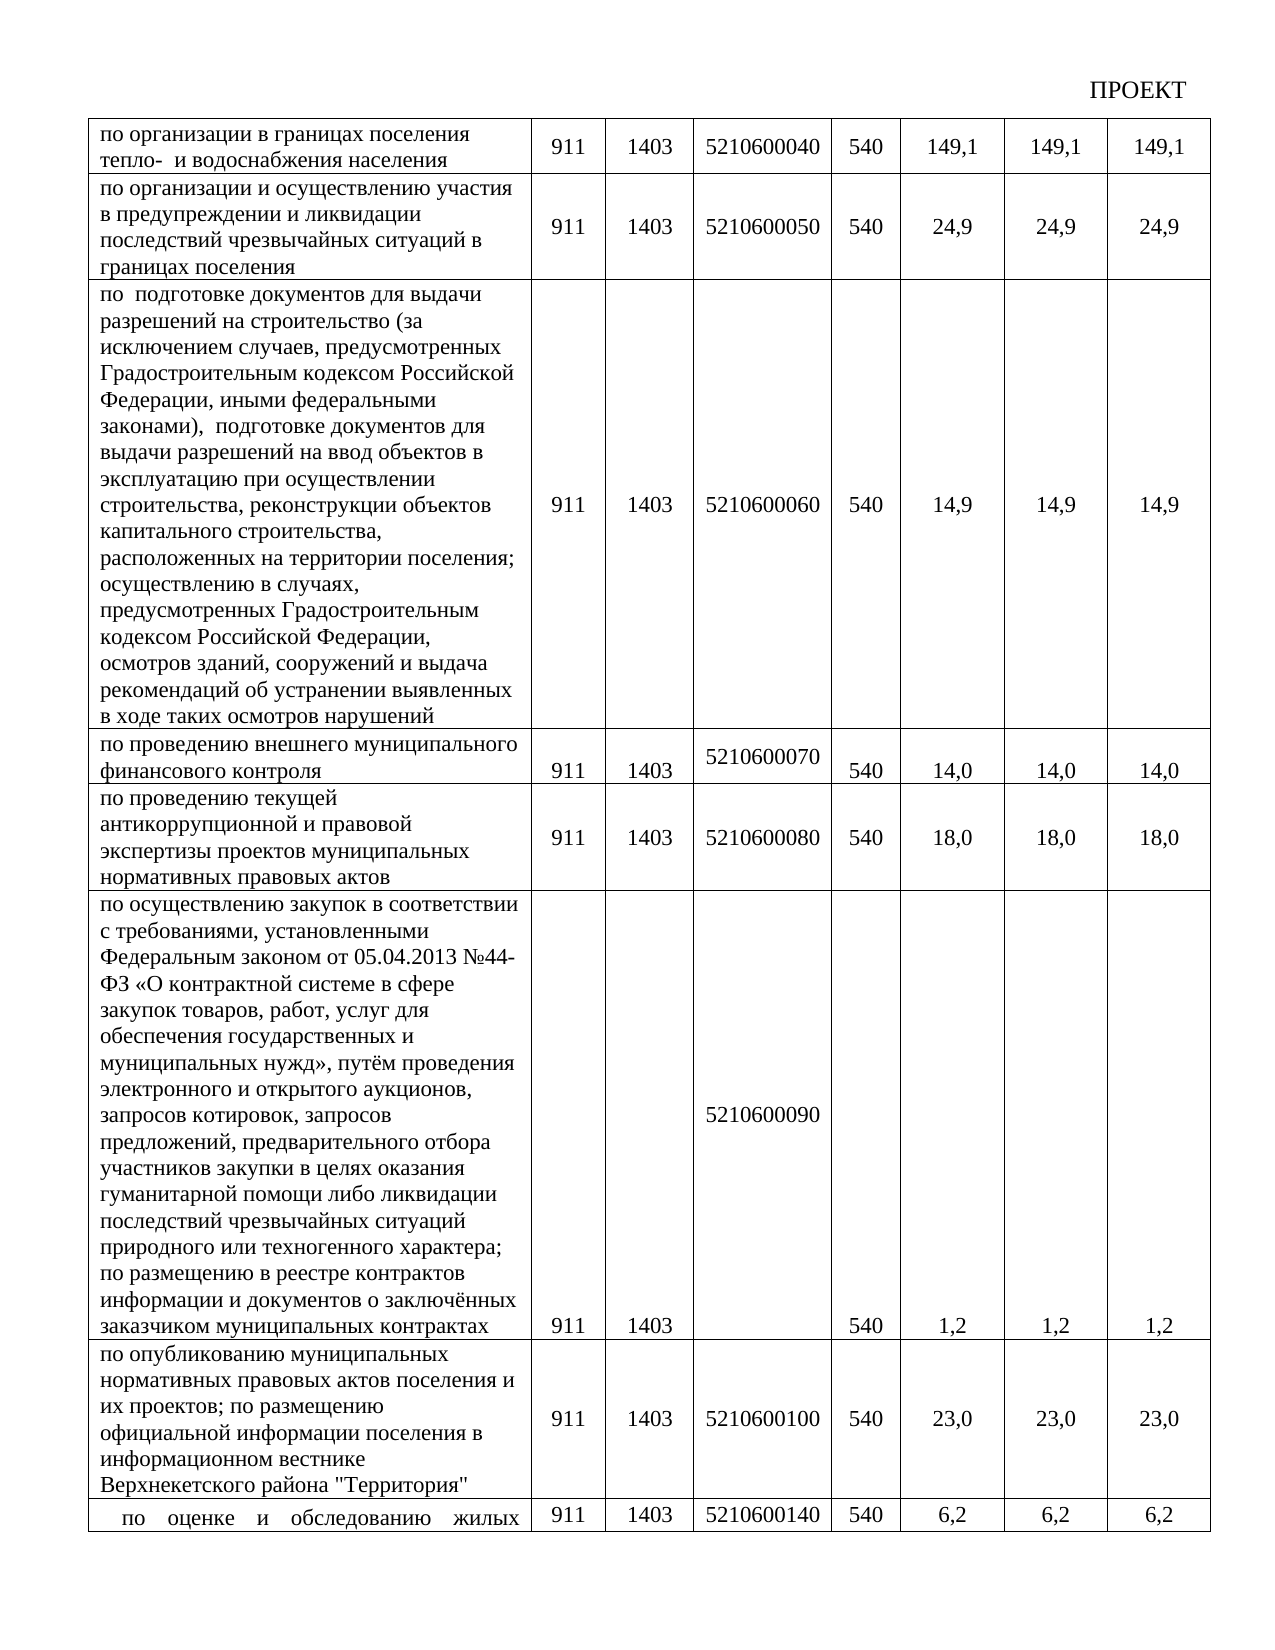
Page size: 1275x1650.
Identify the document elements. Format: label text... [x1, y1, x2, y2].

table_cell 14,9 [1005, 280, 1107, 728]
table_cell 24,9 [901, 174, 1004, 279]
table_cell 540 [832, 729, 900, 783]
table_cell 540 [832, 1340, 900, 1498]
table_cell 1,2 [1108, 891, 1210, 1338]
table_cell 5210600040 [694, 119, 831, 173]
table_cell по подготовке документов для выдачи разрешений на строительство (за исключением случаев, предусмотренных Градостроительным кодексом Российской Федерации, иными федеральными законами), подготовке документов для выдачи разрешений на ввод объектов в эксплуатацию при осуществлении строительства, реконструкции объектов капитального строительства, расположенных на территории поселения; осуществлению в случаях, предусмотренных Градостроительным кодексом Российской Федерации, осмотров зданий, сооружений и выдача рекомендаций об устранении выявленных в ходе таких осмотров нарушений [89, 280, 531, 728]
table_cell 540 [832, 891, 900, 1338]
table_cell 14,0 [1005, 729, 1107, 783]
table_cell 1403 [606, 1499, 693, 1531]
table_cell 18,0 [1108, 784, 1210, 889]
table_cell 911 [532, 280, 605, 728]
table_cell 18,0 [901, 784, 1004, 889]
table_cell 23,0 [1005, 1340, 1107, 1498]
table_cell 23,0 [1108, 1340, 1210, 1498]
table_cell 5210600100 [694, 1340, 831, 1498]
table_cell 5210600060 [694, 280, 831, 728]
table_cell 14,9 [1108, 280, 1210, 728]
table_cell 149,1 [901, 119, 1004, 173]
table_cell 540 [832, 174, 900, 279]
table_cell 14,0 [1108, 729, 1210, 783]
table_cell 540 [832, 280, 900, 728]
table_cell 911 [532, 1499, 605, 1531]
table_cell 1403 [606, 784, 693, 889]
table_cell 540 [832, 119, 900, 173]
table_cell 1403 [606, 891, 693, 1338]
table_cell 1403 [606, 174, 693, 279]
table_cell 14,0 [901, 729, 1004, 783]
table_cell 5210600050 [694, 174, 831, 279]
table_cell 540 [832, 1499, 900, 1531]
table_cell 540 [832, 784, 900, 889]
table_cell 1403 [606, 280, 693, 728]
table_cell 1403 [606, 1340, 693, 1498]
table_cell по организации в границах поселения тепло- и водоснабжения населения [89, 119, 531, 173]
table_cell 5210600090 [694, 891, 831, 1338]
table_cell 6,2 [901, 1499, 1004, 1531]
table_cell 149,1 [1108, 119, 1210, 173]
table_cell 24,9 [1005, 174, 1107, 279]
table_cell по осуществлению закупок в соответствии с требованиями, установленными Федеральным законом от 05.04.2013 №44-ФЗ «О контрактной системе в сфере закупок товаров, работ, услуг для обеспечения государственных и муниципальных нужд», путём проведения электронного и открытого аукционов, запросов котировок, запросов предложений, предварительного отбора участников закупки в целях оказания гуманитарной помощи либо ликвидации последствий чрезвычайных ситуаций природного или техногенного характера; по размещению в реестре контрактов информации и документов о заключённых заказчиком муниципальных контрактах [89, 891, 531, 1338]
table_cell 149,1 [1005, 119, 1107, 173]
table_cell по организации и осуществлению участия в предупреждении и ликвидации последствий чрезвычайных ситуаций в границах поселения [89, 174, 531, 279]
table_cell 911 [532, 1340, 605, 1498]
table_cell 911 [532, 174, 605, 279]
table_cell 911 [532, 891, 605, 1338]
table_cell 911 [532, 119, 605, 173]
table_cell 911 [532, 729, 605, 783]
table_cell 5210600140 [694, 1499, 831, 1531]
table_cell по проведению текущей антикоррупционной и правовой экспертизы проектов муниципальных нормативных правовых актов [89, 784, 531, 889]
table_cell 14,9 [901, 280, 1004, 728]
table_cell 1,2 [901, 891, 1004, 1338]
table_cell 24,9 [1108, 174, 1210, 279]
table_cell 1403 [606, 119, 693, 173]
table_cell 6,2 [1005, 1499, 1107, 1531]
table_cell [89, 1499, 531, 1531]
table_cell 1,2 [1005, 891, 1107, 1338]
table_cell 18,0 [1005, 784, 1107, 889]
table_cell 911 [532, 784, 605, 889]
table_cell по опубликованию муниципальных нормативных правовых актов поселения и их проектов; по размещению официальной информации поселения в информационном вестнике Верхнекетского района "Территория" [89, 1340, 531, 1498]
table_cell 5210600070 [694, 729, 831, 783]
table_cell 6,2 [1108, 1499, 1210, 1531]
table_cell 23,0 [901, 1340, 1004, 1498]
table_cell 5210600080 [694, 784, 831, 889]
table_cell по проведению внешнего муниципального финансового контроля [89, 729, 531, 783]
table_cell 1403 [606, 729, 693, 783]
